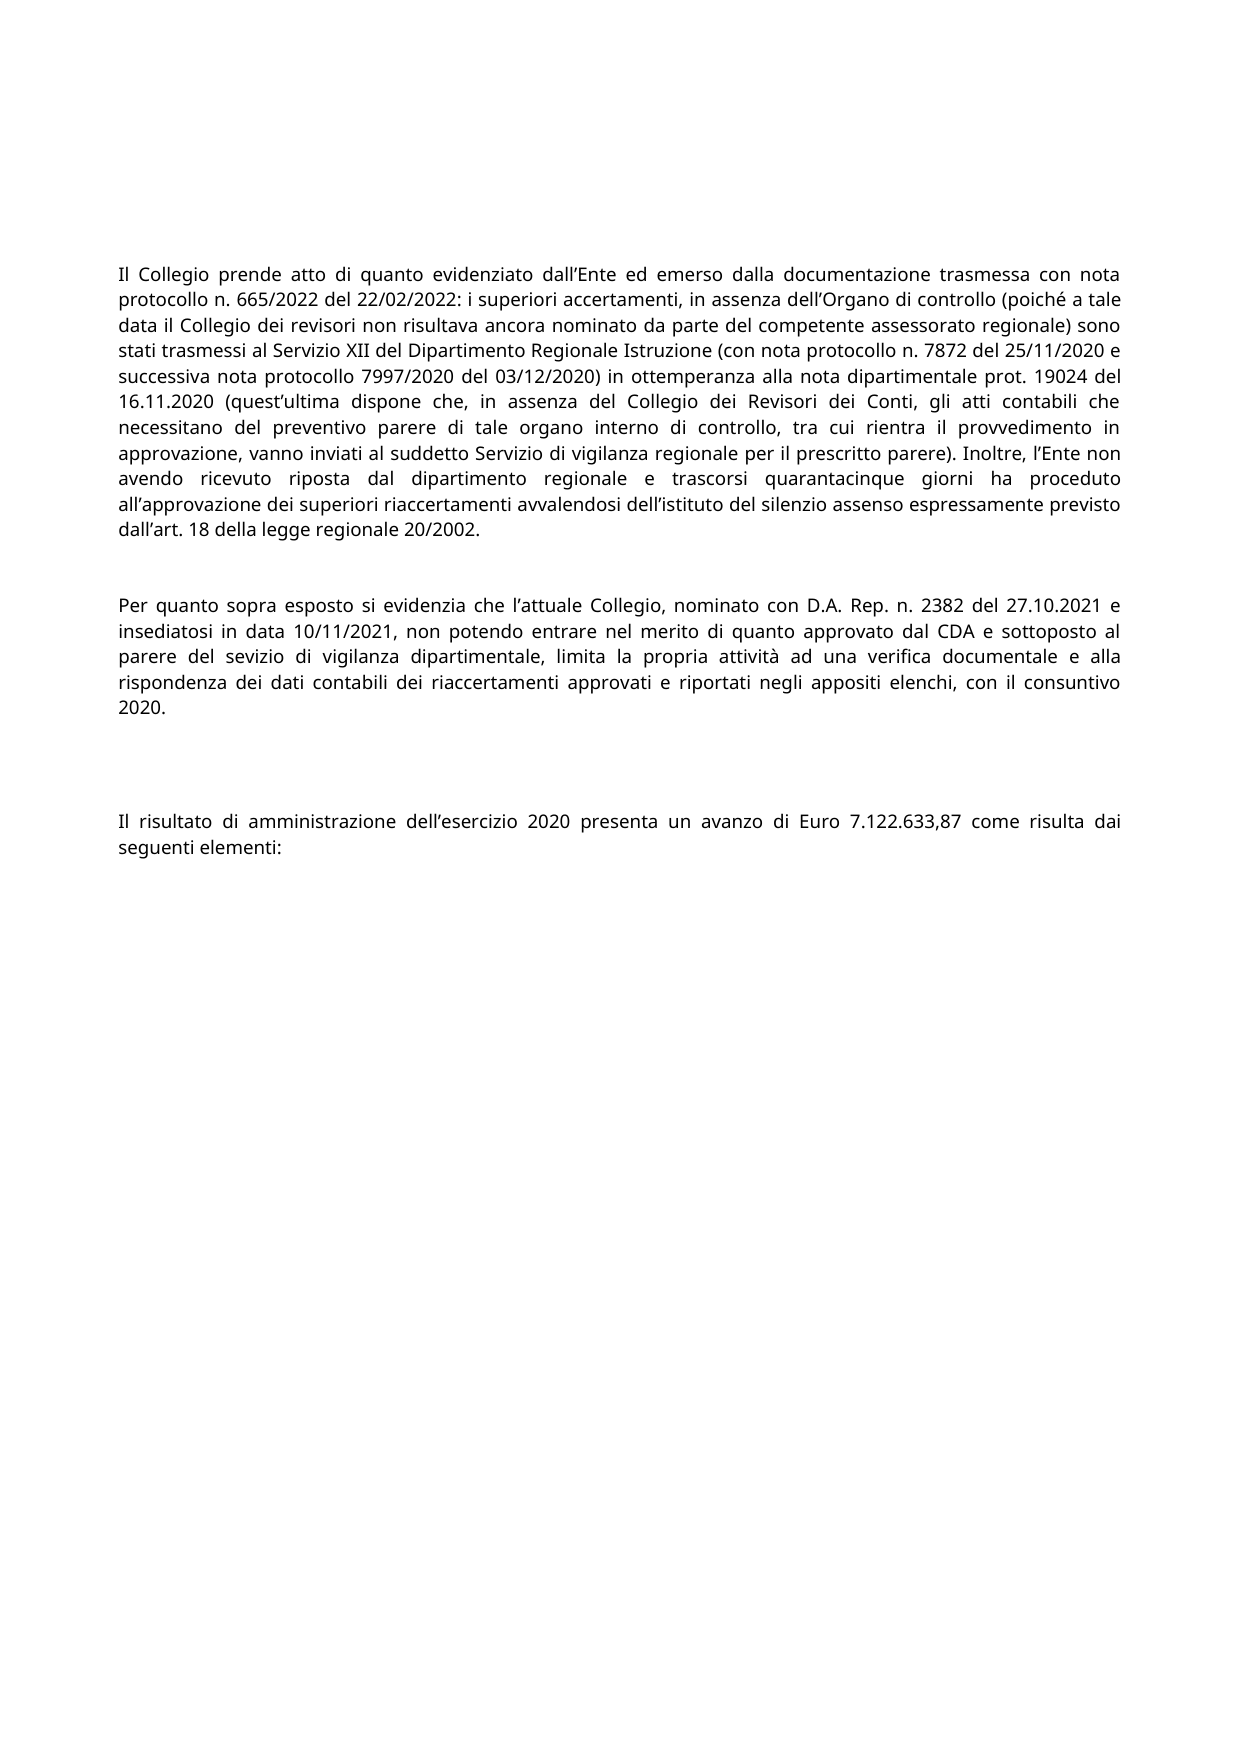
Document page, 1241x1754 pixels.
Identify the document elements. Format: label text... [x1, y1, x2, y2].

text Il risultato di amministrazione dell’esercizio 2020 presenta un avanzo di Euro 7.122.633,87 come risulta dai seguenti elementi: [118, 809, 1122, 860]
text Il Collegio prende atto di quanto evidenziato dall’Ente ed emerso dalla documentazione trasmessa con nota protocollo n. 665/2022 del 22/02/2022: i superiori accertamenti, in assenza dell’Organo di controllo (poiché a tale data il Collegio dei revisori non risultava ancora nominato da parte del competente assessorato regionale) sono stati trasmessi al Servizio XII del Dipartimento Regionale Istruzione (con nota protocollo n. 7872 del 25/11/2020 e successiva nota protocollo 7997/2020 del 03/12/2020) in ottemperanza alla nota dipartimentale prot. 19024 del 16.11.2020 (quest’ultima dispone che, in assenza del Collegio dei Revisori dei Conti, gli atti contabili che necessitano del preventivo parere di tale organo interno di controllo, tra cui rientra il provvedimento in approvazione, vanno inviati al suddetto Servizio di vigilanza regionale per il prescritto parere). Inoltre, l’Ente non avendo ricevuto riposta dal dipartimento regionale e trascorsi quarantacinque giorni ha proceduto all’approvazione dei superiori riaccertamenti avvalendosi dell’istituto del silenzio assenso espressamente previsto dall’art. 18 della legge regionale 20/2002. [118, 261, 1122, 542]
text Per quanto sopra esposto si evidenzia che l’attuale Collegio, nominato con D.A. Rep. n. 2382 del 27.10.2021 e insediatosi in data 10/11/2021, non potendo entrare nel merito di quanto approvato dal CDA e sottoposto al parere del sevizio di vigilanza dipartimentale, limita la propria attività ad una verifica documentale e alla rispondenza dei dati contabili dei riaccertamenti approvati e riportati negli appositi elenchi, con il consuntivo 2020. [118, 592, 1122, 720]
